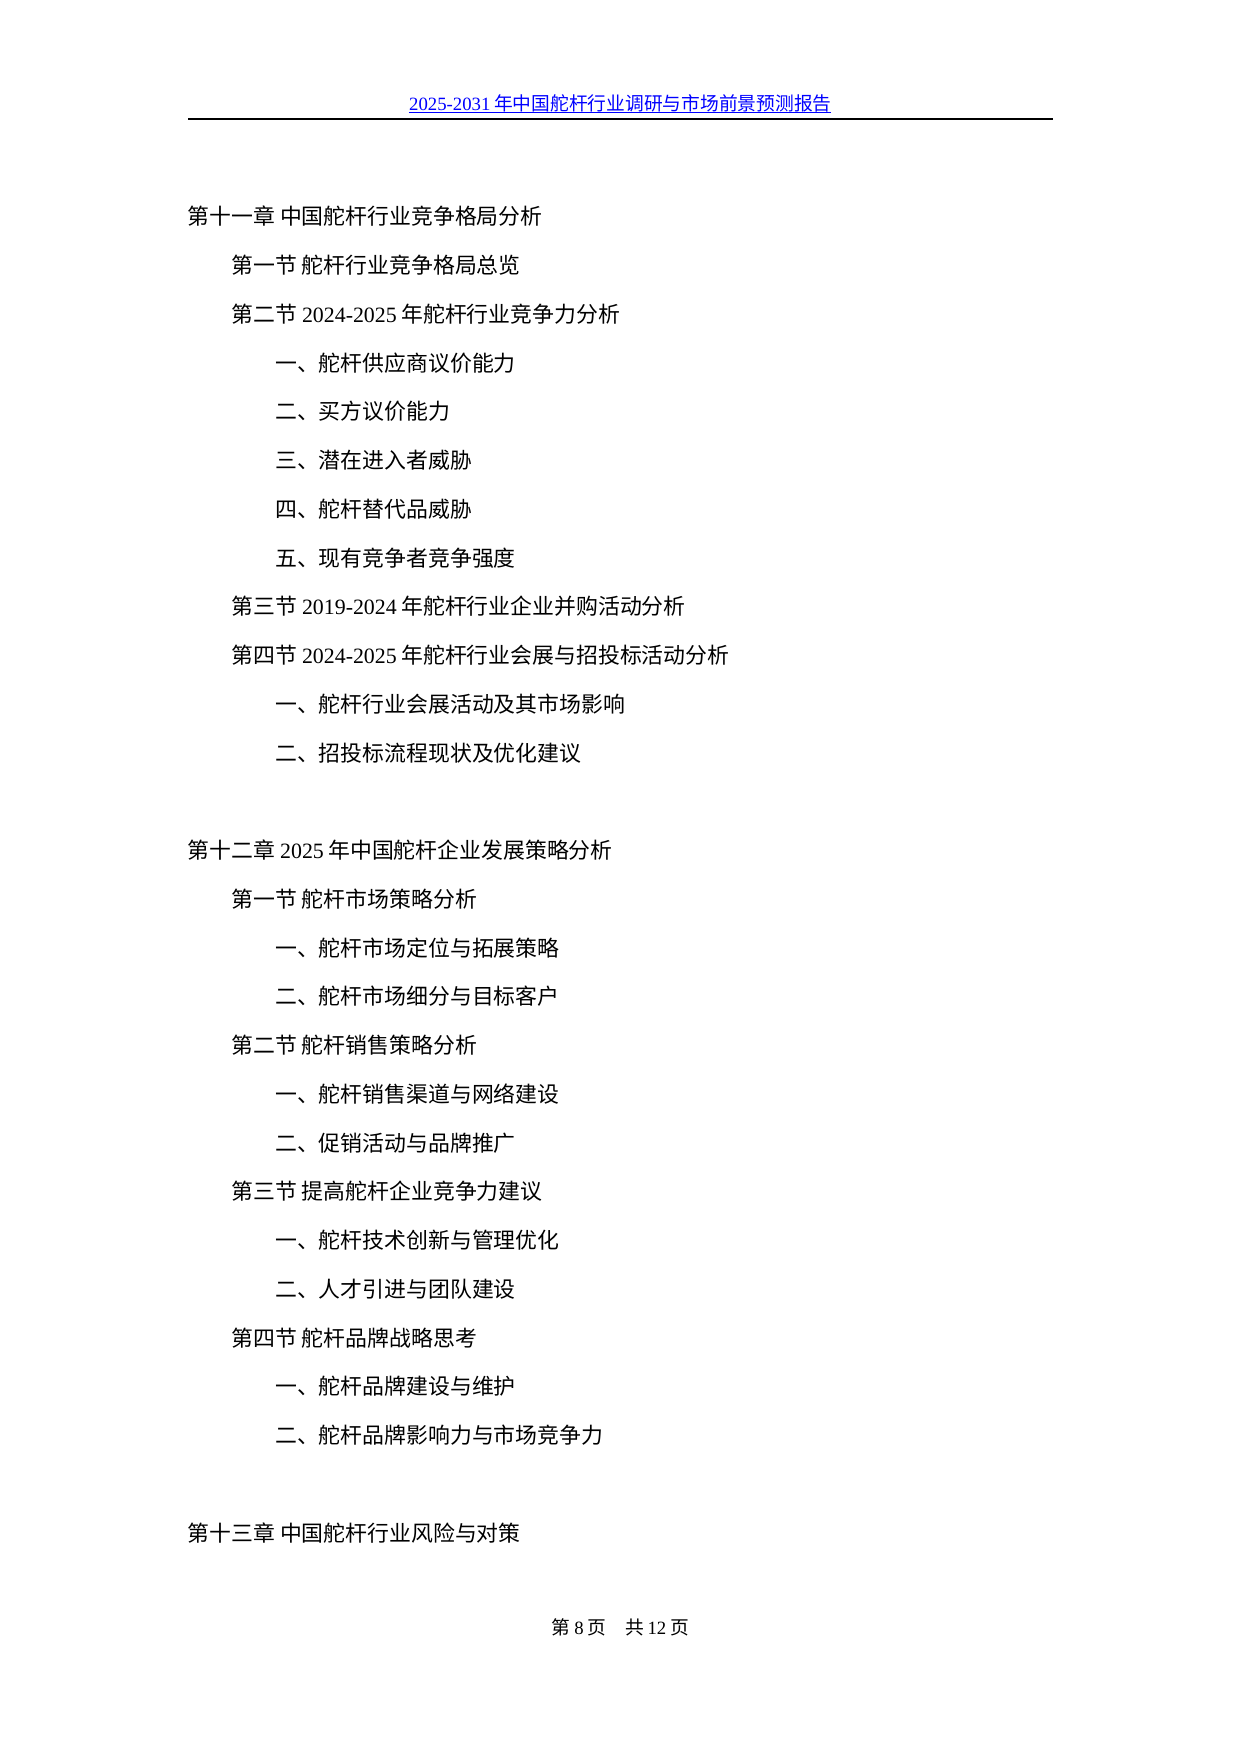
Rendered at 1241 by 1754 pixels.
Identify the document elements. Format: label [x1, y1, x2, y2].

text [187, 150, 1053, 1548]
